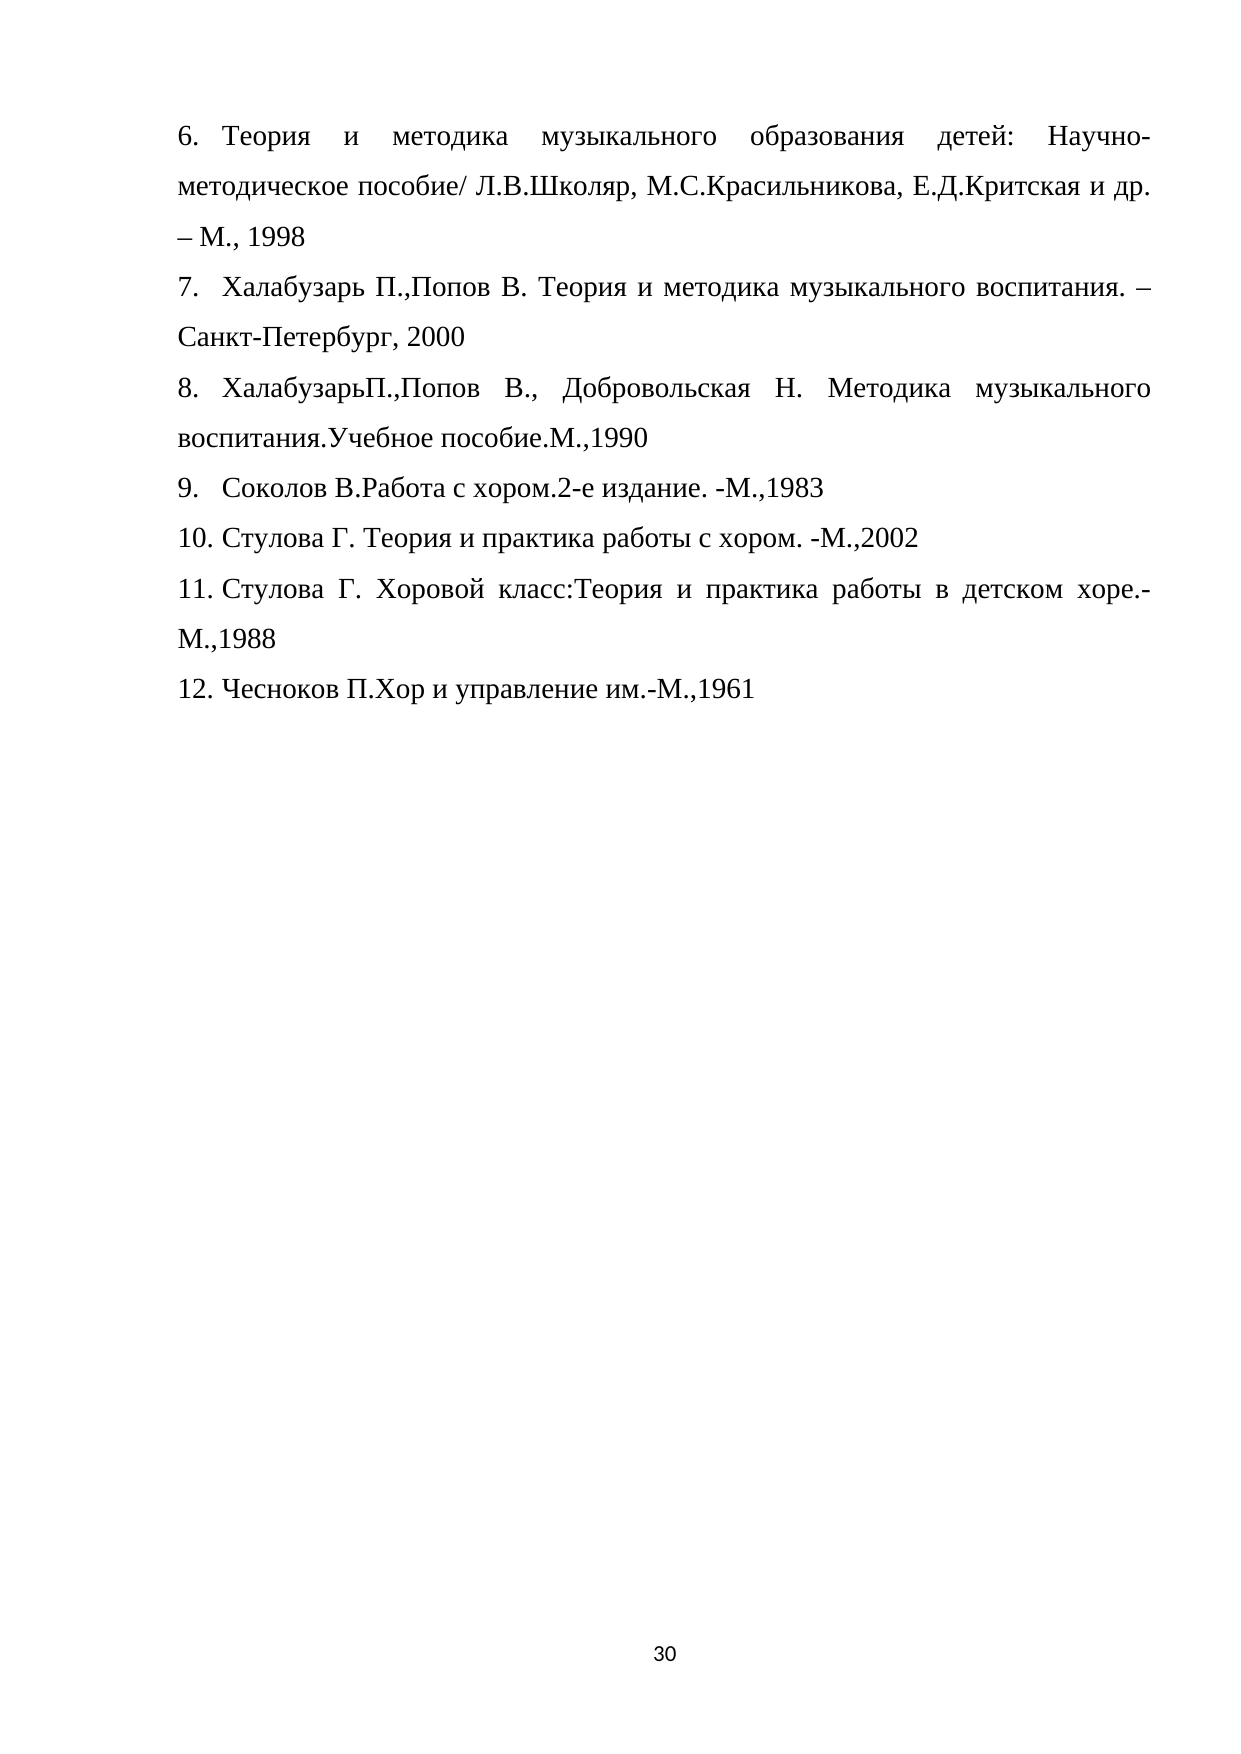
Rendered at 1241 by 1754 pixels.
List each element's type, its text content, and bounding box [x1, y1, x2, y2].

list Теория и методика музыкального образования детей: Научно-методическое пособие/ Л.В.Школяр, М.С.Красильникова, Е.Д.Критская и др. – М., 1998 [177, 118, 1152, 252]
list Соколов В.Работа с хором.2-е издание. -М.,1983 [177, 470, 1152, 504]
list ХалабузарьП.,Попов В., Добровольская Н. Методика музыкального воспитания.Учебное пособие.М.,1990 [177, 370, 1152, 453]
list Чесноков П.Хор и управление им.-М.,1961 [177, 672, 1152, 705]
list Халабузарь П.,Попов В. Теория и методика музыкального воспитания. – Санкт-Петербург, 2000 [177, 269, 1152, 353]
list Стулова Г. Хоровой класс:Теория и практика работы в детском хоре.-М.,1988 [177, 571, 1152, 655]
list Стулова Г. Теория и практика работы с хором. -М.,2002 [177, 521, 1152, 554]
